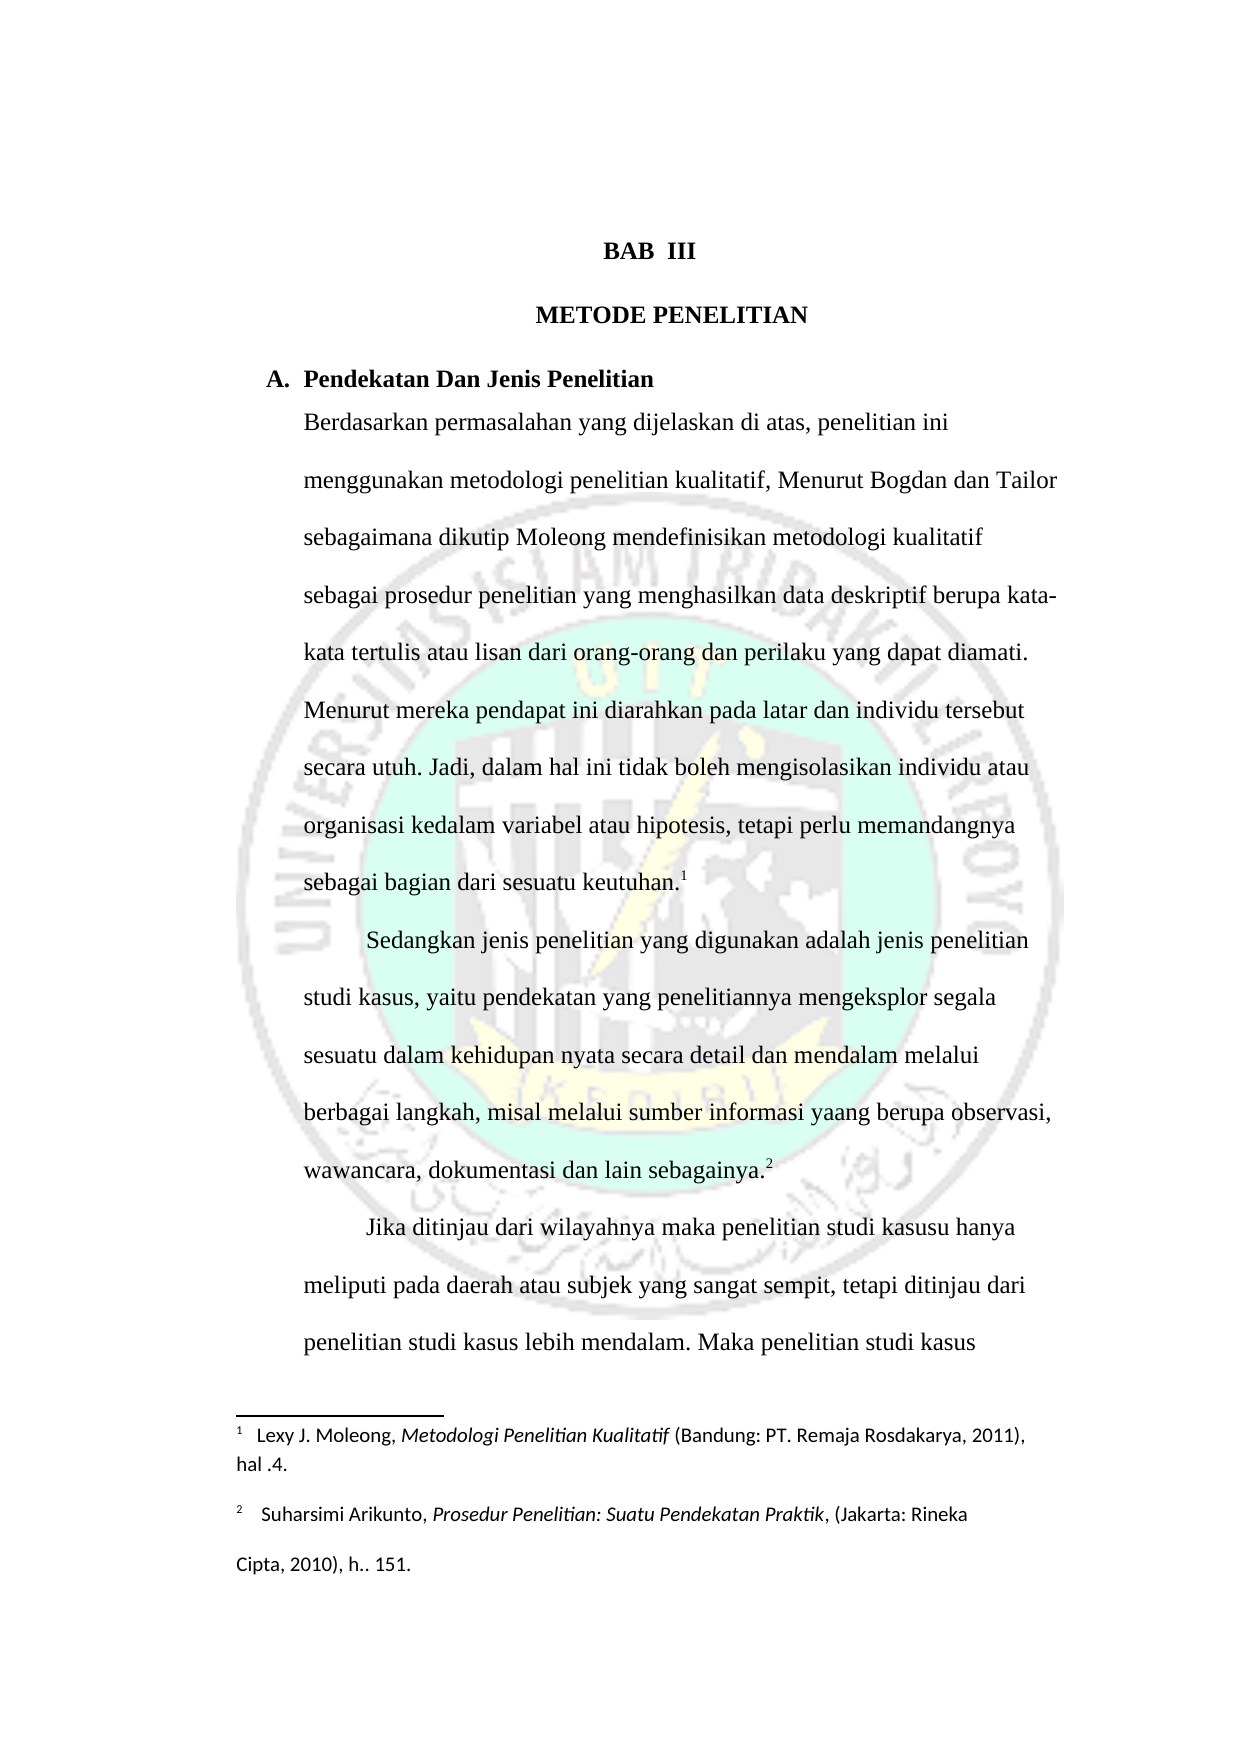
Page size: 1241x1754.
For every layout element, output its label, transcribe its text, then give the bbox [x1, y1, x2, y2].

list Sedangkan jenis penelitian yang digunakan adalah jenis penelitian studi kasus, yaitu pendekatan yang penelitiannya mengeksplor segala sesuatu dalam kehidupan nyata secara detail dan mendalam melalui berbagai langkah, misal melalui sumber informasi yaang berupa observasi, wawancara, dokumentasi dan lain sebagainya. [303, 925, 1063, 1183]
list Pendekatan Dan Jenis Penelitian [266, 364, 1063, 393]
text METODE PENELITIAN [281, 300, 1063, 329]
text BAB III [236, 236, 1063, 265]
list Berdasarkan permasalahan yang dijelaskan di atas, penelitian ini menggunakan metodologi penelitian kualitatif, Menurut Bogdan dan Tailor sebagaimana dikutip Moleong mendefinisikan metodologi kualitatif sebagai prosedur penelitian yang menghasilkan data deskriptif berupa kata-kata tertulis atau lisan dari orang-orang dan perilaku yang dapat diamati. Menurut mereka pendapat ini diarahkan pada latar dan individu tersebut secara utuh. Jadi, dalam hal ini tidak boleh mengisolasikan individu atau organisasi kedalam variabel atau hipotesis, tetapi perlu memandangnya sebagai bagian dari sesuatu keutuhan. [303, 407, 1063, 896]
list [303, 1212, 1063, 1356]
